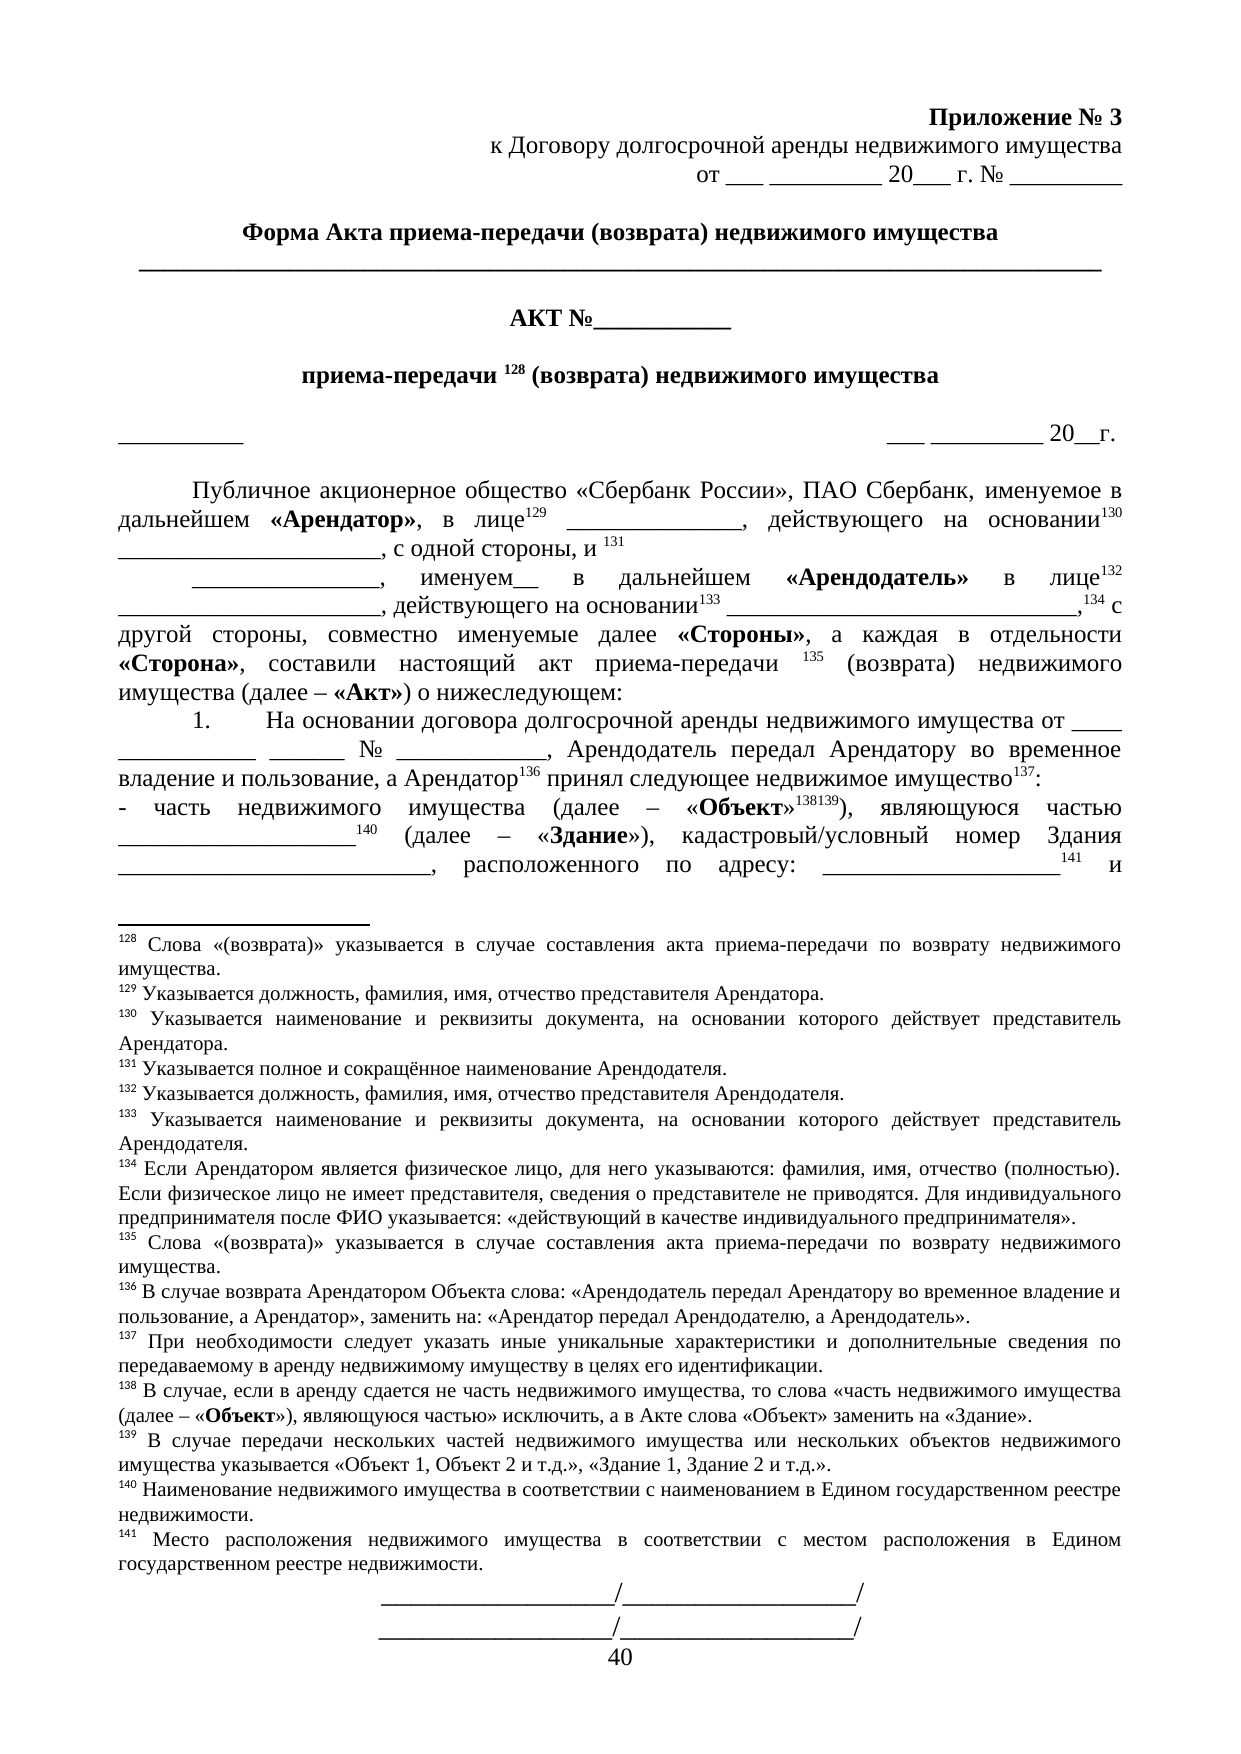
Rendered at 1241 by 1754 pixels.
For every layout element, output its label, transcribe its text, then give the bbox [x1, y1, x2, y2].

list Приложение № 3 [192, 102, 1122, 131]
text _____________________________________________________________________________ [118, 246, 1122, 274]
text АКТ №___________ [118, 303, 1122, 332]
text - часть недвижимого имущества (далее – «Объект»), являющуюся частью ___________________ (далее – «Здание»), кадастровый/условный номер Здания _________________________, расположенного по адресу: ___________________ и балансовой стоимостью _______________ рублей. [118, 792, 1122, 878]
text Форма Акта приема-передачи (возврата) недвижимого имущества [118, 217, 1122, 246]
text приема-передачи (возврата) недвижимого имущества [118, 361, 1122, 389]
text _______________, именуем__ в дальнейшем «Арендодатель» в лице _____________________, действующего на основании ____________________________, с другой стороны, совместно именуемые далее «Стороны», а каждая в отдельности «Сторона», составили настоящий акт приема-передачи (возврата) недвижимого имущества (далее – «Акт») о нижеследующем: [118, 562, 1122, 706]
list На основании договора долгосрочной аренды недвижимого имущества от ____ ___________ ______ № ____________, Арендодатель передал Арендатору во временное владение и пользование, а Арендатор принял следующее недвижимое имущество: [118, 706, 1122, 792]
text к Договору долгосрочной аренды недвижимого имущества [118, 131, 1122, 159]
text Публичное акционерное общество «Сбербанк России», ПАО Сбербанк, именуемое в дальнейшем «Арендатор», в лице ______________, действующего на основании _____________________, с одной стороны, и [118, 476, 1122, 562]
text __________ ___ _________ 20__г. [118, 418, 1122, 447]
text от ___ _________ 20___ г. № _________ [118, 159, 1122, 188]
